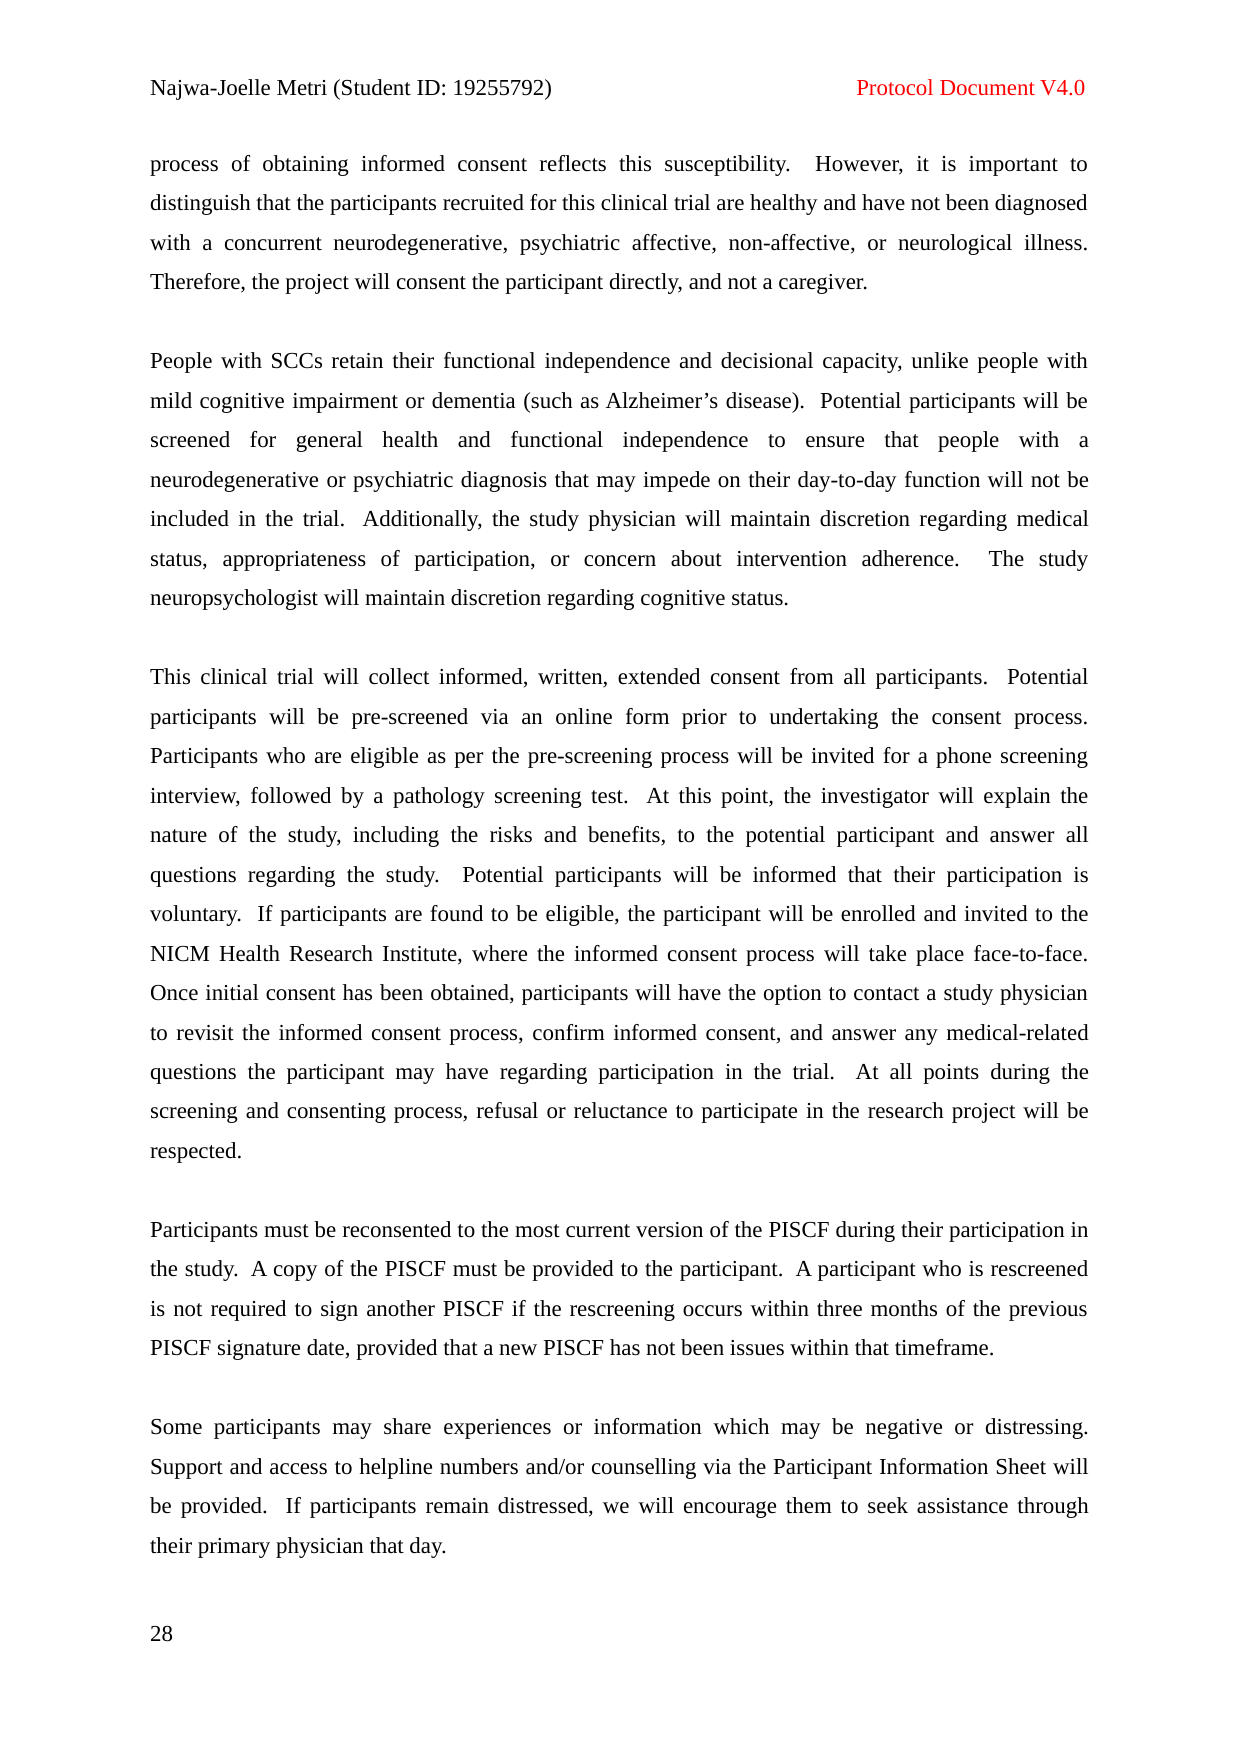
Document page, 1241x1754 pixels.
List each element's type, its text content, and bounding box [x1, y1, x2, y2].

text People with SCCs retain their functional independence and decisional capacity, unlike people with mild cognitive impairment or dementia (such as Alzheimer’s disease). Potential participants will be screened for general health and functional independence to ensure that people with a neurodegenerative or psychiatric diagnosis that may impede on their day-to-day function will not be included in the trial. Additionally, the study physician will maintain discretion regarding medical status, appropriateness of participation, or concern about intervention adherence. The study neuropsychologist will maintain discretion regarding cognitive status. [150, 347, 1090, 611]
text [150, 150, 1090, 295]
text This clinical trial will collect informed, written, extended consent from all participants. Potential participants will be pre-screened via an online form prior to undertaking the consent process. Participants who are eligible as per the pre-screening process will be invited for a phone screening interview, followed by a pathology screening test. At this point, the investigator will explain the nature of the study, including the risks and benefits, to the potential participant and answer all questions regarding the study. Potential participants will be informed that their participation is voluntary. If participants are found to be eligible, the participant will be enrolled and invited to the NICM Health Research Institute, where the informed consent process will take place face-to-face. Once initial consent has been obtained, participants will have the option to contact a study physician to revisit the informed consent process, confirm informed consent, and answer any medical-related questions the participant may have regarding participation in the trial. At all points during the screening and consenting process, refusal or reluctance to participate in the research project will be respected. [150, 663, 1090, 1163]
text Participants must be reconsented to the most current version of the PISCF during their participation in the study. A copy of the PISCF must be provided to the participant. A participant who is rescreened is not required to sign another PISCF if the rescreening occurs within three months of the previous PISCF signature date, provided that a new PISCF has not been issues within that timeframe. [150, 1216, 1090, 1361]
text Some participants may share experiences or information which may be negative or distressing. Support and access to helpline numbers and/or counselling via the Participant Information Sheet will be provided. If participants remain distressed, we will encourage them to seek assistance through their primary physician that day. [150, 1413, 1090, 1558]
